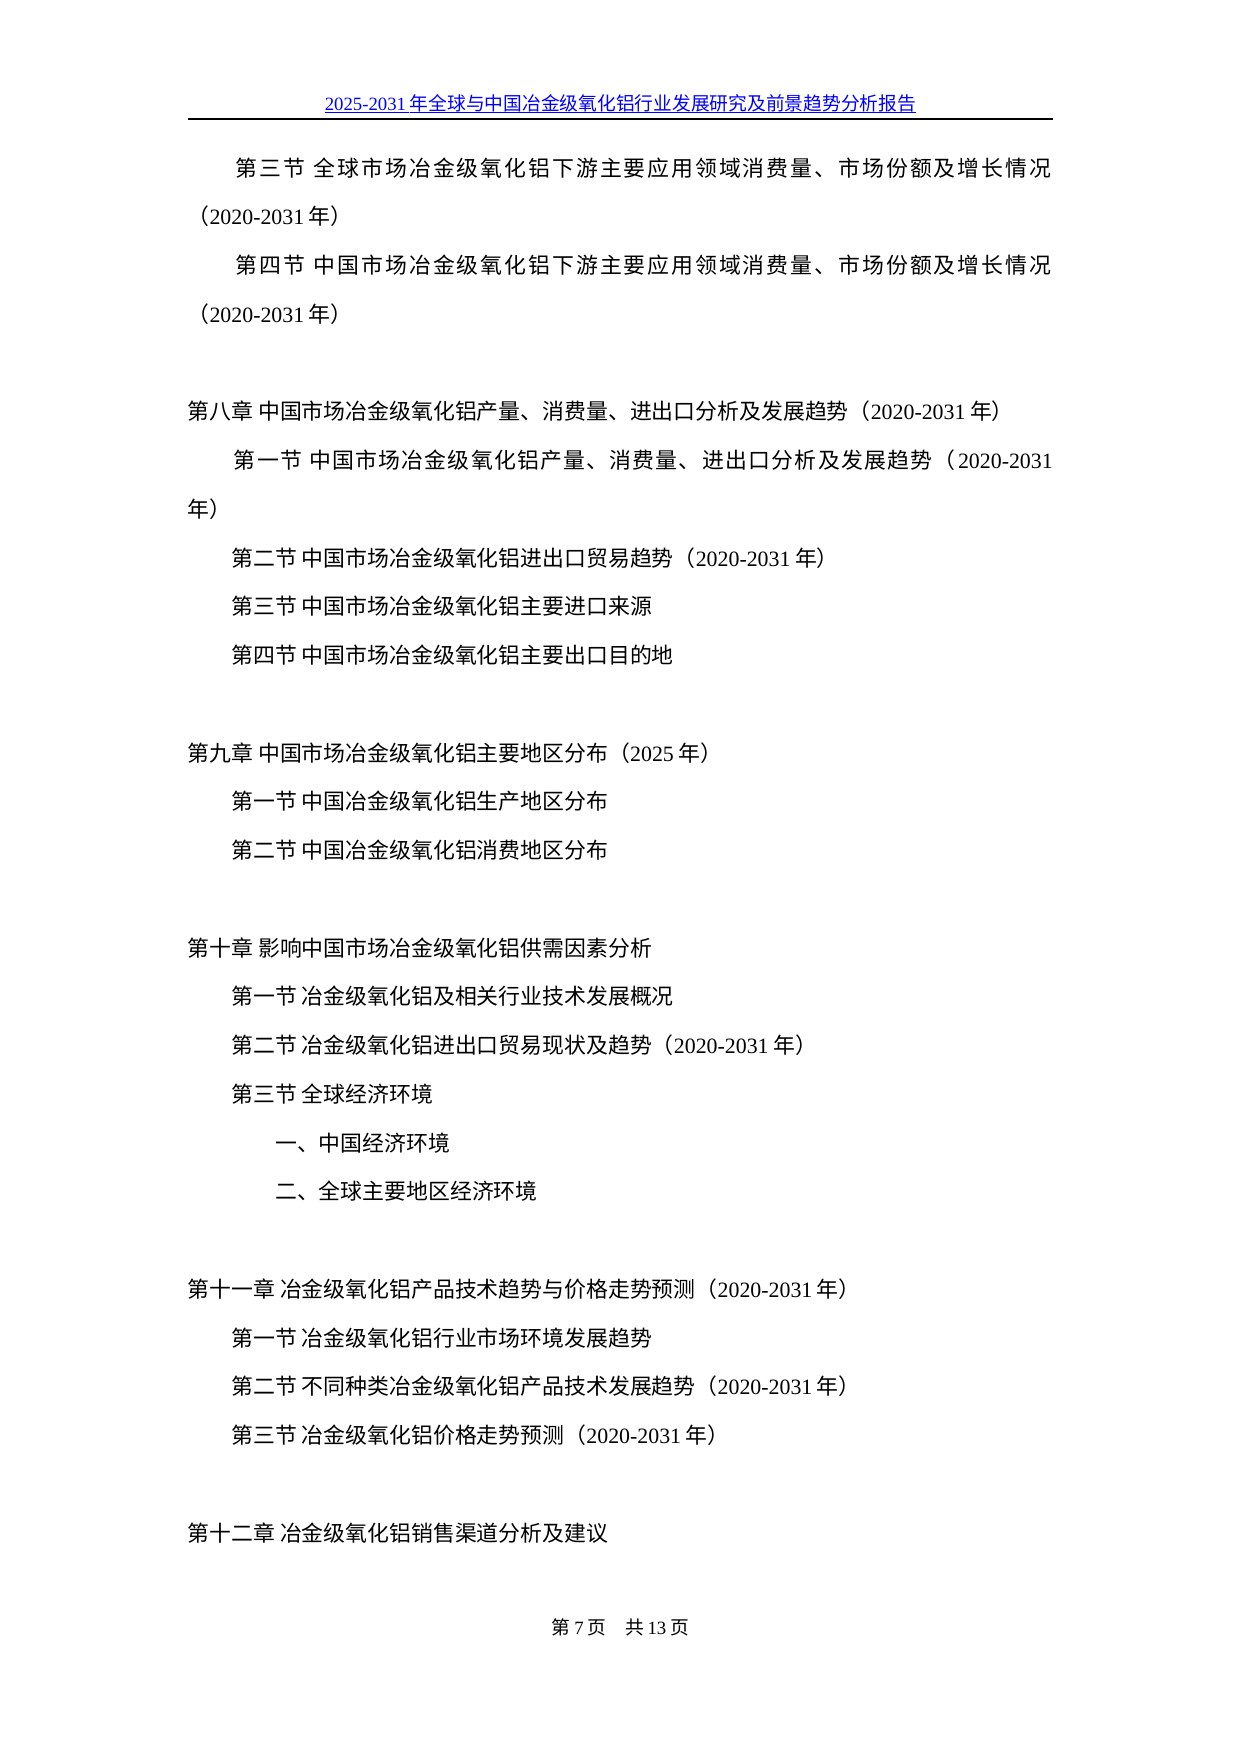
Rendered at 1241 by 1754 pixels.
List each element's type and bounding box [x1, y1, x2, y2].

text [187, 150, 1053, 1548]
